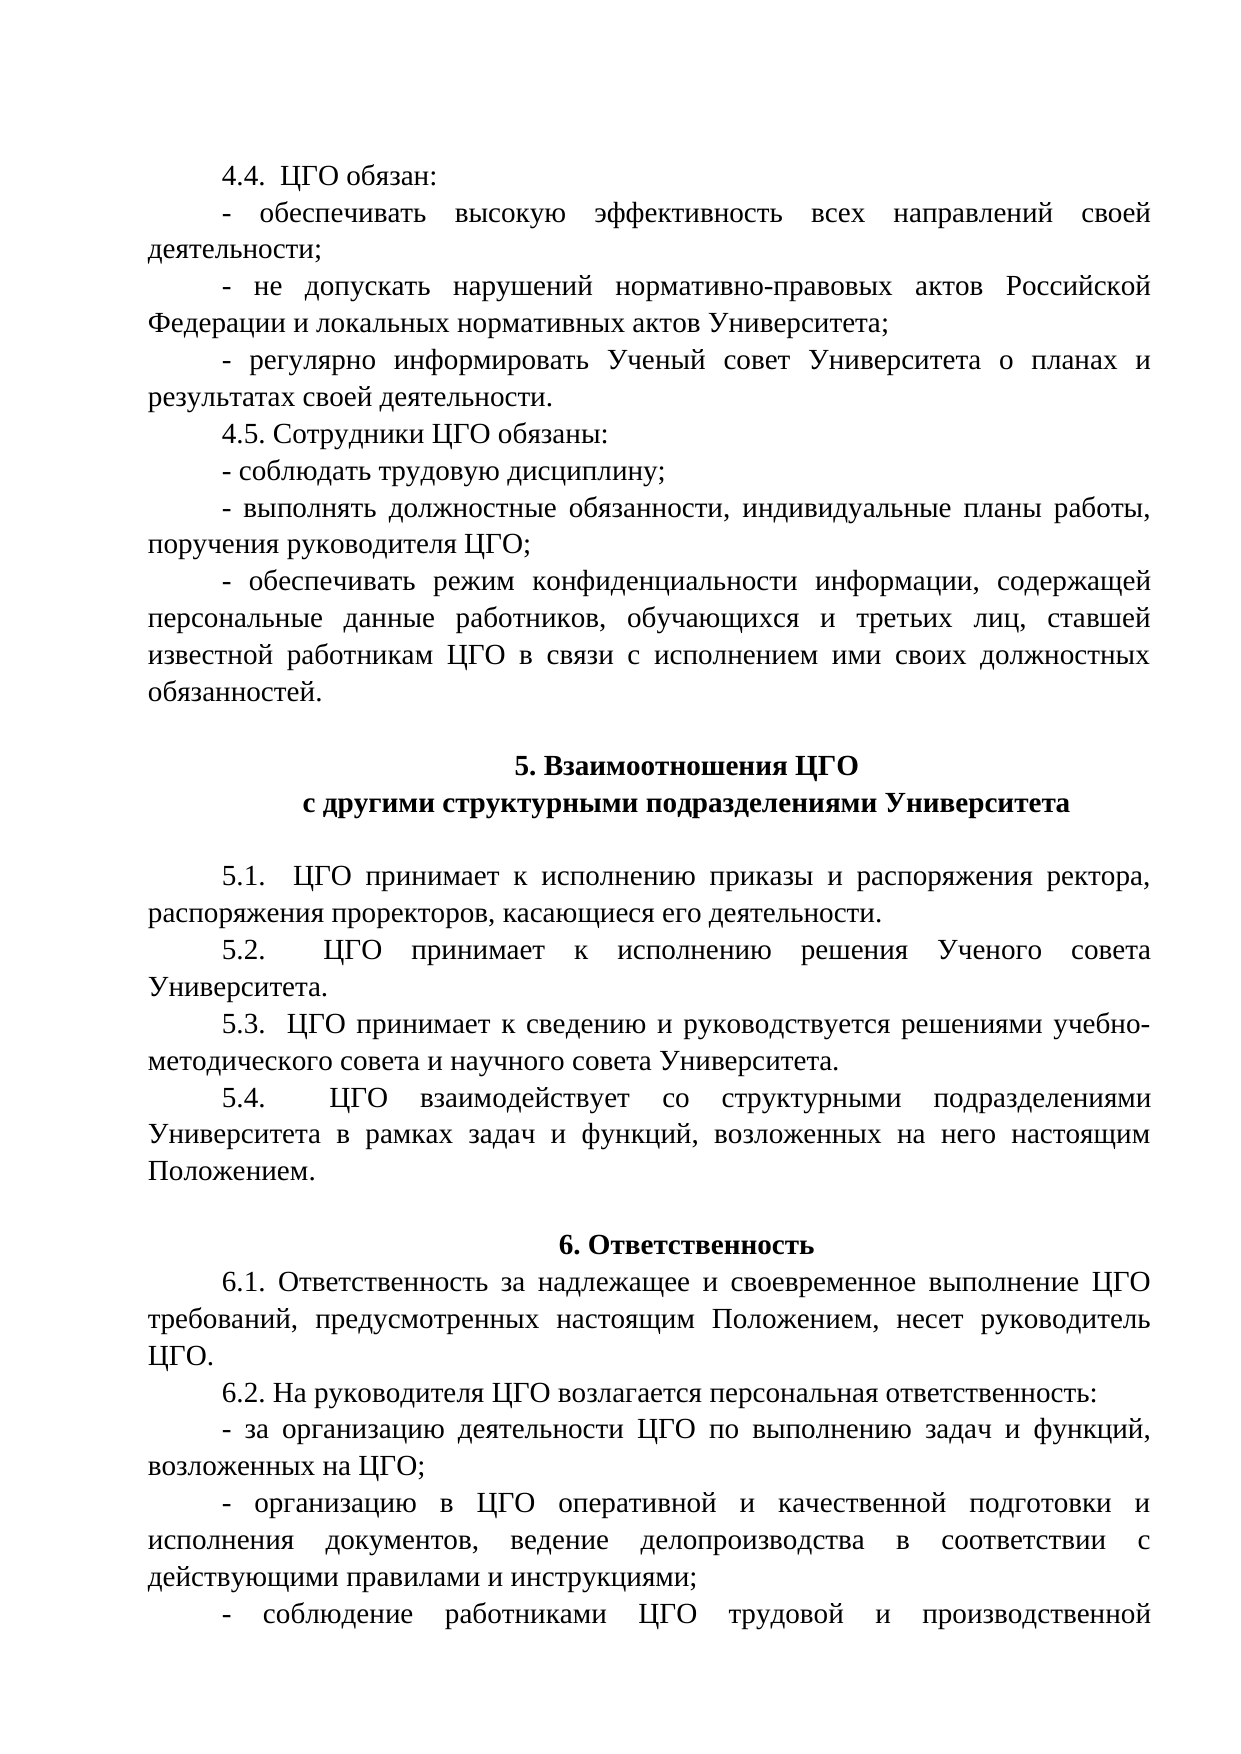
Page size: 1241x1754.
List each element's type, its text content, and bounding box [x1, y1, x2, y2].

text 6.2. На руководителя ЦГО возлагается персональная ответственность: [148, 1375, 1152, 1408]
text - за организацию деятельности ЦГО по выполнению задач и функций, возложенных на ЦГО; [148, 1412, 1152, 1482]
text - организацию в ЦГО оперативной и качественной подготовки и исполнения документов, ведение делопроизводства в соответствии с действующими правилами и инструкциями; [148, 1485, 1152, 1593]
text - выполнять должностные обязанности, индивидуальные планы работы, поручения руководителя ЦГО; [148, 490, 1152, 560]
text с другими структурными подразделениями Университета [148, 785, 1152, 818]
text - не допускать нарушений нормативно-правовых актов Российской Федерации и локальных нормативных актов Университета; [148, 268, 1152, 339]
text 5.2. ЦГО принимает к исполнению решения Ученого совета Университета. [148, 932, 1152, 1003]
text 5.3. ЦГО принимает к сведению и руководствуется решениями учебно-методического совета и научного совета Университета. [148, 1006, 1152, 1076]
text - регулярно информировать Ученый совет Университета о планах и результатах своей деятельности. [148, 342, 1152, 413]
text 5.4. ЦГО взаимодействует со структурными подразделениями Университета в рамках задач и функций, возложенных на него настоящим Положением. [148, 1080, 1152, 1187]
text - соблюдать трудовую дисциплину; [148, 453, 1152, 486]
text 6.1. Ответственность за надлежащее и своевременное выполнение ЦГО требований, предусмотренных настоящим Положением, несет руководитель ЦГО. [148, 1264, 1152, 1371]
text - обеспечивать высокую эффективность всех направлений своей деятельности; [148, 195, 1152, 265]
text - обеспечивать режим конфиденциальности информации, содержащей персональные данные работников, обучающихся и третьих лиц, ставшей известной работникам ЦГО в связи с исполнением ими своих должностных обязанностей. [148, 563, 1152, 708]
text 5.1. ЦГО принимает к исполнению приказы и распоряжения ректора, распоряжения проректоров, касающиеся его деятельности. [148, 858, 1152, 929]
text 6. Ответственность [148, 1227, 1152, 1261]
text 4.5. Сотрудники ЦГО обязаны: [148, 416, 1152, 449]
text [148, 1596, 1152, 1629]
text 5. Взаимоотношения ЦГО [148, 748, 1152, 781]
text 4.4. ЦГО обязан: [148, 158, 1152, 191]
